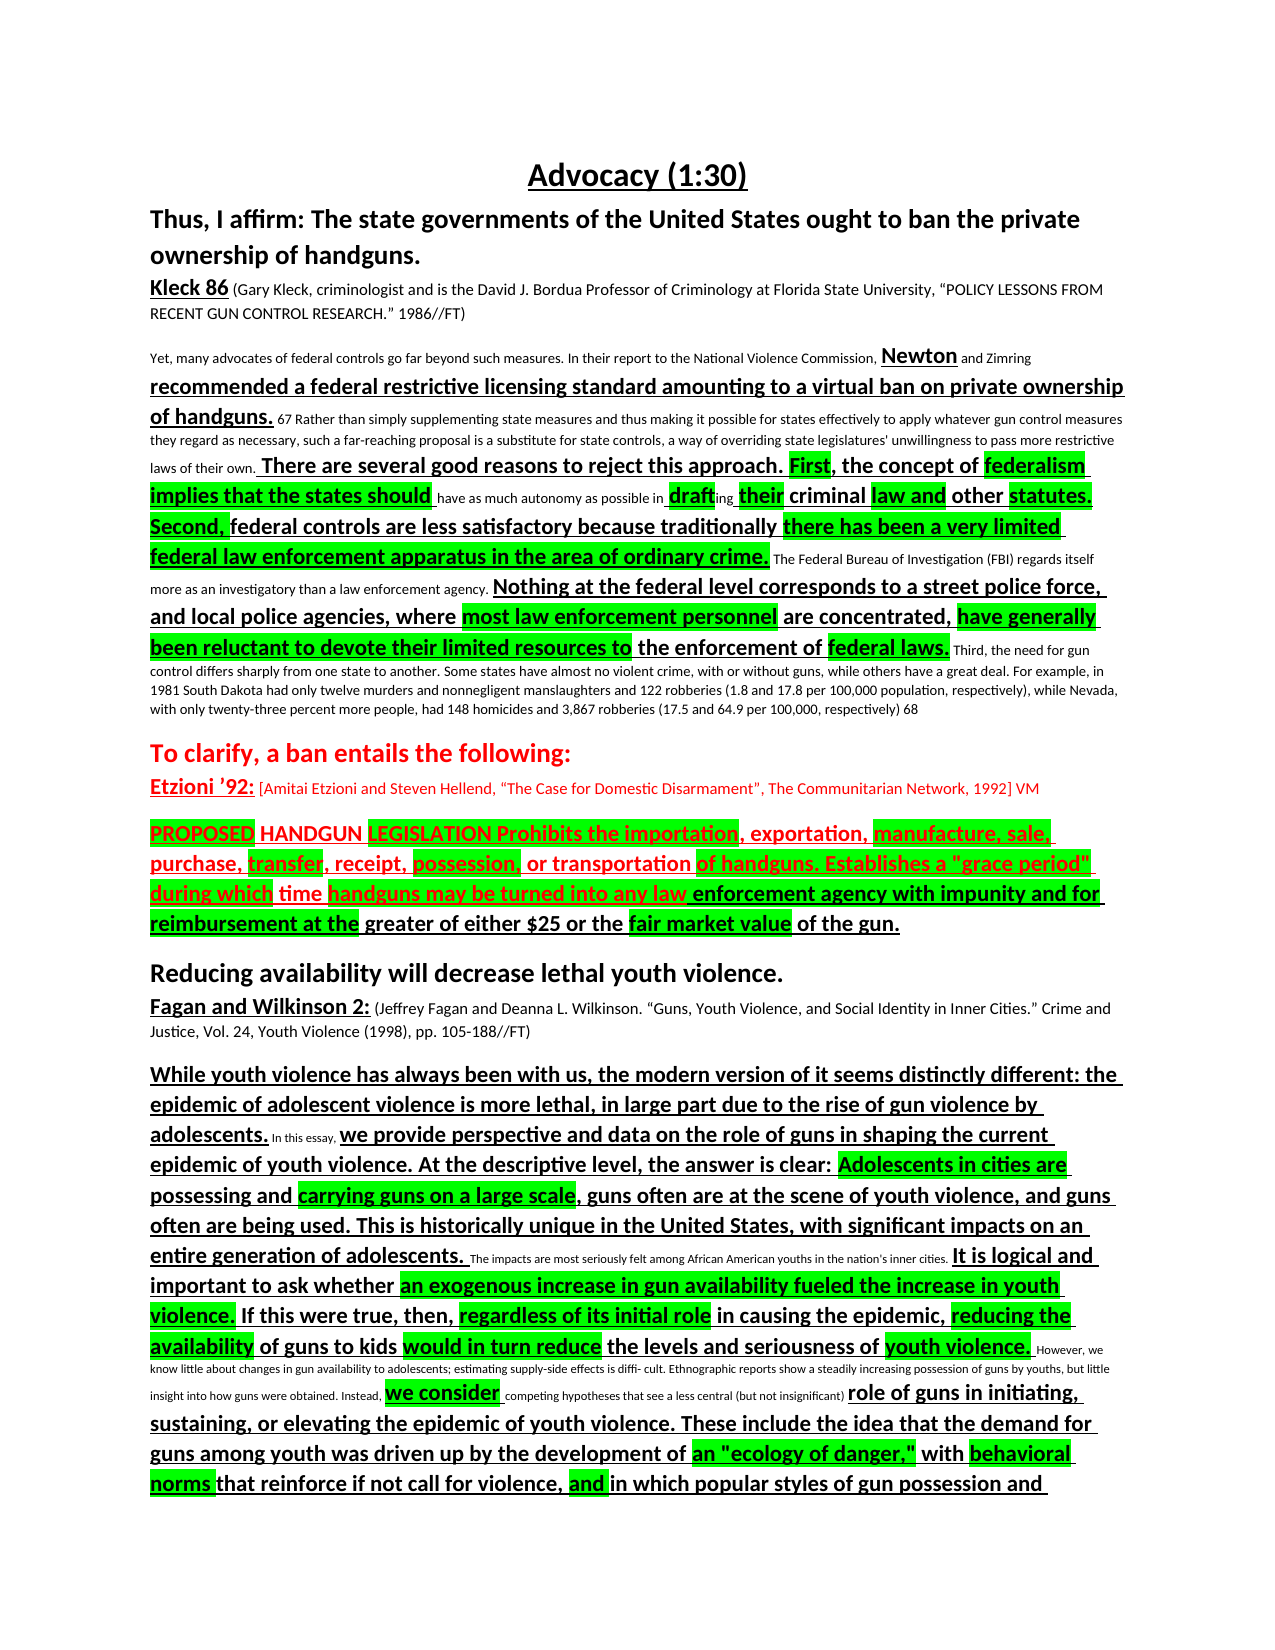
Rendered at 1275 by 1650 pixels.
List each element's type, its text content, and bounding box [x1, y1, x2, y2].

subtitle Thus, I affirm: The state governments of the United States ought to ban the private ownership of handguns. [150, 202, 1125, 271]
subtitle Advocacy (1:30) [150, 154, 1125, 195]
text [150, 1060, 1125, 1497]
text Yet, many advocates of federal controls go far beyond such measures. In their report to the National Violence Commission, Newton and Zimring recommended a federal restrictive licensing standard amounting to a virtual ban on private ownership of handguns. 67 Rather than simply supplementing state measures and thus making it possible for states effectively to apply whatever gun control measures they regard as necessary, such a far-reaching proposal is a substitute for state controls, a way of overriding state legislatures' unwillingness to pass more restrictive laws of their own. There are several good reasons to reject this approach. First, the concept of federalism implies that the states should have as much autonomy as possible in drafting their criminal law and other statutes. Second, federal controls are less satisfactory because traditionally there has been a very limited federal law enforcement apparatus in the area of ordinary crime. The Federal Bureau of Investigation (FBI) regards itself more as an investigatory than a law enforcement agency. Nothing at the federal level corresponds to a street police force, and local police agencies, where most law enforcement personnel are concentrated, have generally been reluctant to devote their limited resources to the enforcement of federal laws. Third, the need for gun control differs sharply from one state to another. Some states have almost no violent crime, with or without guns, while others have a great deal. For example, in 1981 South Dakota had only twelve murders and nonnegligent manslaughters and 122 robberies (1.8 and 17.8 per 100,000 population, respectively), while Nevada, with only twenty-three percent more people, had 148 homicides and 3,867 robberies (17.5 and 64.9 per 100,000, respectively) 68 [150, 397, 1125, 718]
subtitle Reducing availability will decrease lethal youth violence. [150, 956, 1125, 989]
text Etzioni ’92: [Amitai Etzioni and Steven Hellend, “The Case for Domestic Disarmament”, The Communitarian Network, 1992] VM [150, 772, 1125, 800]
text Kleck 86 (Gary Kleck, criminologist and is the David J. Bordua Professor of Criminology at Florida State University, “POLICY LESSONS FROM RECENT GUN CONTROL RESEARCH.” 1986//FT) [150, 273, 1125, 323]
text Fagan and Wilkinson 2: (Jeffrey Fagan and Deanna L. Wilkinson. “Guns, Youth Violence, and Social Identity in Inner Cities.” Crime and Justice, Vol. 24, Youth Violence (1998), pp. 105-188//FT) [150, 992, 1125, 1042]
text PROPOSED HANDGUN LEGISLATION Prohibits the importation, exportation, manufacture, sale, purchase, transfer, receipt, possession, or transportation of handguns. Establishes a "grace period" during which time handguns may be turned into any law enforcement agency with impunity and for reimbursement at the greater of either $25 or the fair market value of the gun. [150, 819, 1125, 937]
subtitle To clarify, a ban entails the following: [150, 736, 1125, 769]
